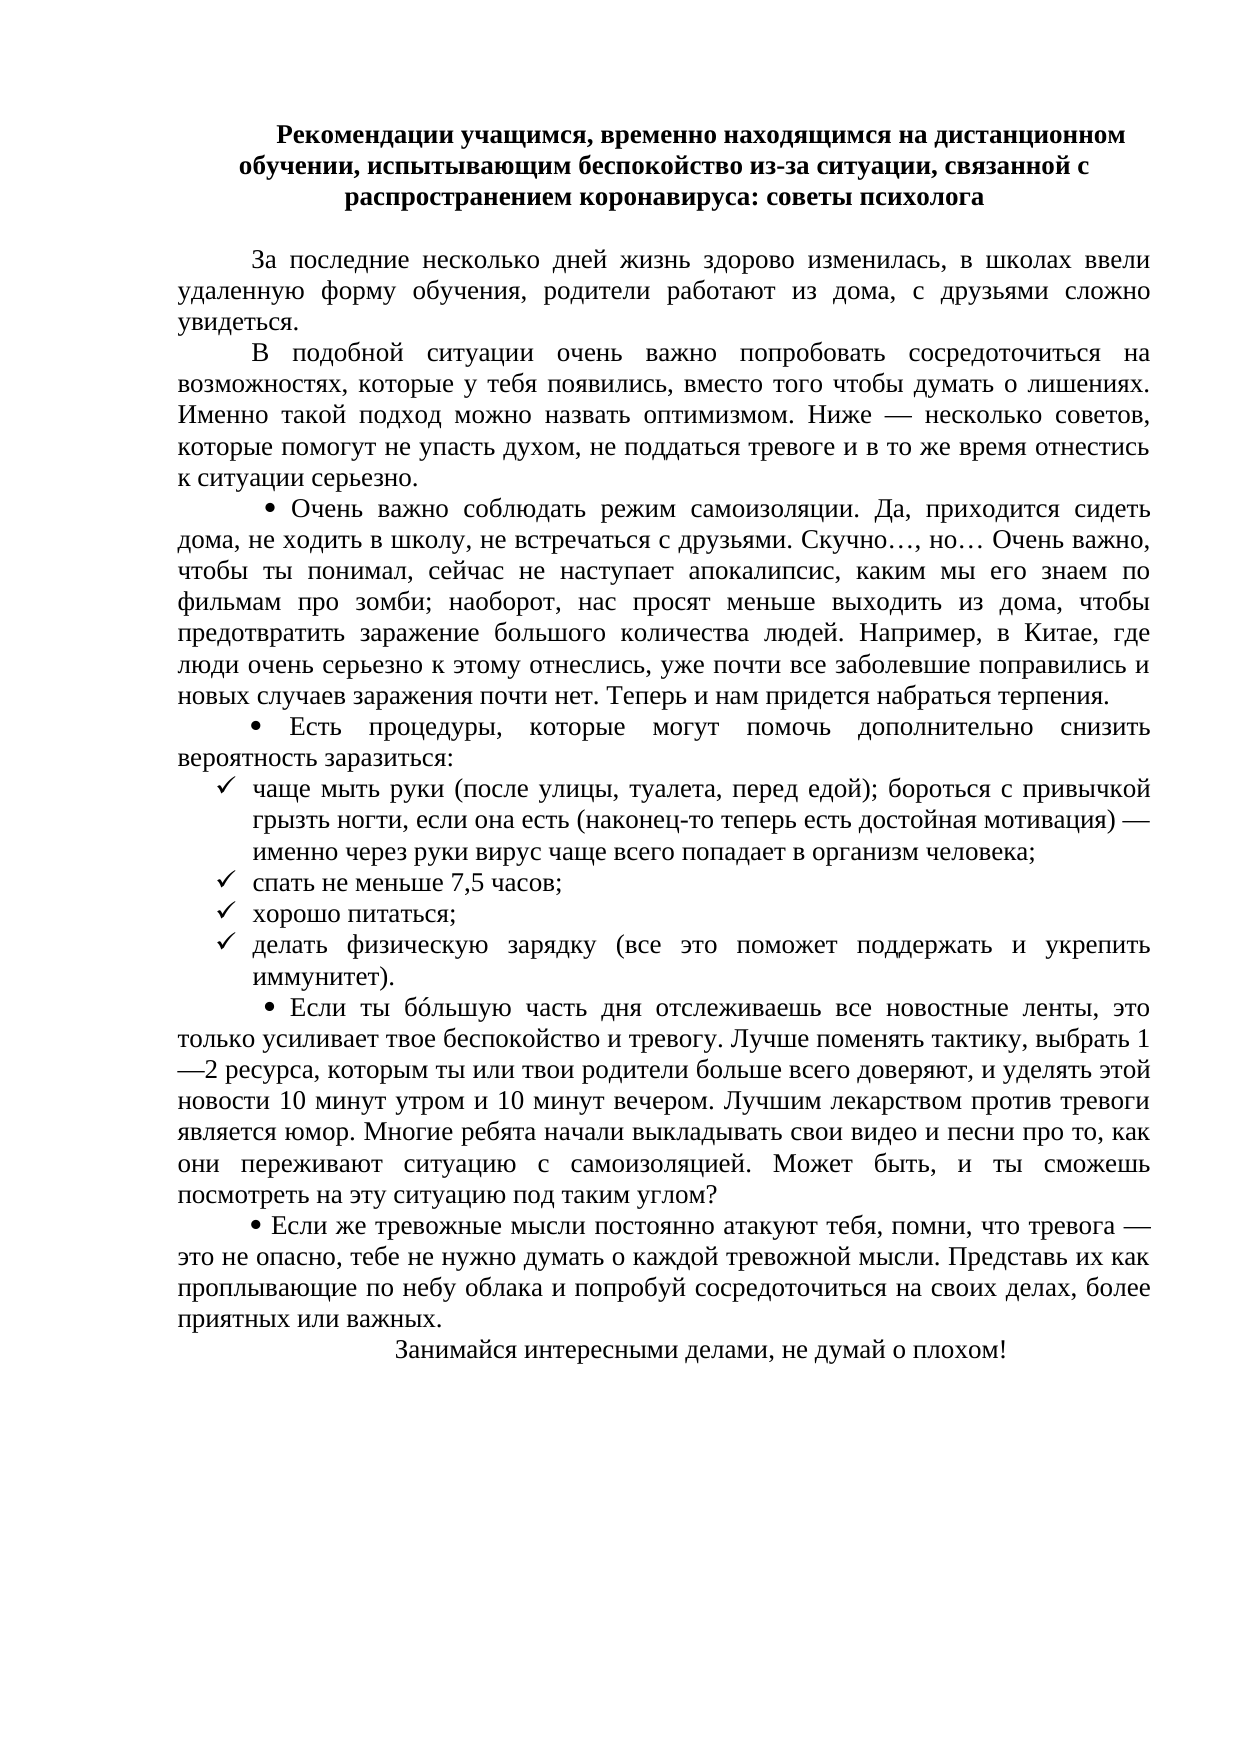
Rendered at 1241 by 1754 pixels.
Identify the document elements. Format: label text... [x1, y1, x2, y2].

text Если же тревожные мысли постоянно атакуют тебя, помни, что тревога — это не опасно, тебе не нужно думать о каждой тревожной мысли. Представь их как проплывающие по небу облака и попробуй сосредоточиться на своих делах, более приятных или важных. [177, 1209, 1152, 1334]
text Занимайся интересными делами, не думай о плохом! [177, 1334, 1152, 1365]
list делать физическую зарядку (все это поможет поддержать и укрепить иммунитет). [215, 928, 1152, 991]
text За последние несколько дней жизнь здорово изменилась, в школах ввели удаленную форму обучения, родители работают из дома, с друзьями сложно увидеться. [177, 243, 1152, 336]
text Очень важно соблюдать режим самоизоляции. Да, приходится сидеть дома, не ходить в школу, не встречаться с друзьями. Скучно…, но… Очень важно, чтобы ты понимал, сейчас не наступает апокалипсис, каким мы его знаем по фильмам про зомби; наоборот, нас просят меньше выходить из дома, чтобы предотвратить заражение большого количества людей. Например, в Китае, где люди очень серьезно к этому отнеслись, уже почти все заболевшие поправились и новых случаев заражения почти нет. Теперь и нам придется набраться терпения. [177, 492, 1152, 710]
text Если ты бóльшую часть дня отслеживаешь все новостные ленты, это только усиливает твое беспокойство и тревогу. Лучше поменять тактику, выбрать 1—2 ресурса, которым ты или твои родители больше всего доверяют, и уделять этой новости 10 минут утром и 10 минут вечером. Лучшим лекарством против тревоги является юмор. Многие ребята начали выкладывать свои видео и песни про то, как они переживают ситуацию с самоизоляцией. Может быть, и ты сможешь посмотреть на эту ситуацию под таким углом? [177, 991, 1152, 1209]
text Рекомендации учащимся, временно находящимся на дистанционном обучении, испытывающим беспокойство из-за ситуации, связанной с распространением коронавируса: советы психолога [177, 118, 1152, 212]
list чаще мыть руки (после улицы, туалета, перед едой); бороться с привычкой грызть ногти, если она есть (наконец-то теперь есть достойная мотивация) — именно через руки вирус чаще всего попадает в организм человека; [215, 772, 1152, 866]
list спать не меньше 7,5 часов; [215, 866, 1152, 897]
text Есть процедуры, которые могут помочь дополнительно снизить вероятность заразиться: [177, 710, 1152, 772]
list хорошо питаться; [215, 897, 1152, 928]
text В подобной ситуации очень важно попробовать сосредоточиться на возможностях, которые у тебя появились, вместо того чтобы думать о лишениях. Именно такой подход можно назвать оптимизмом. Ниже — несколько советов, которые помогут не упасть духом, не поддаться тревоге и в то же время отнестись к ситуации серьезно. [177, 336, 1152, 492]
